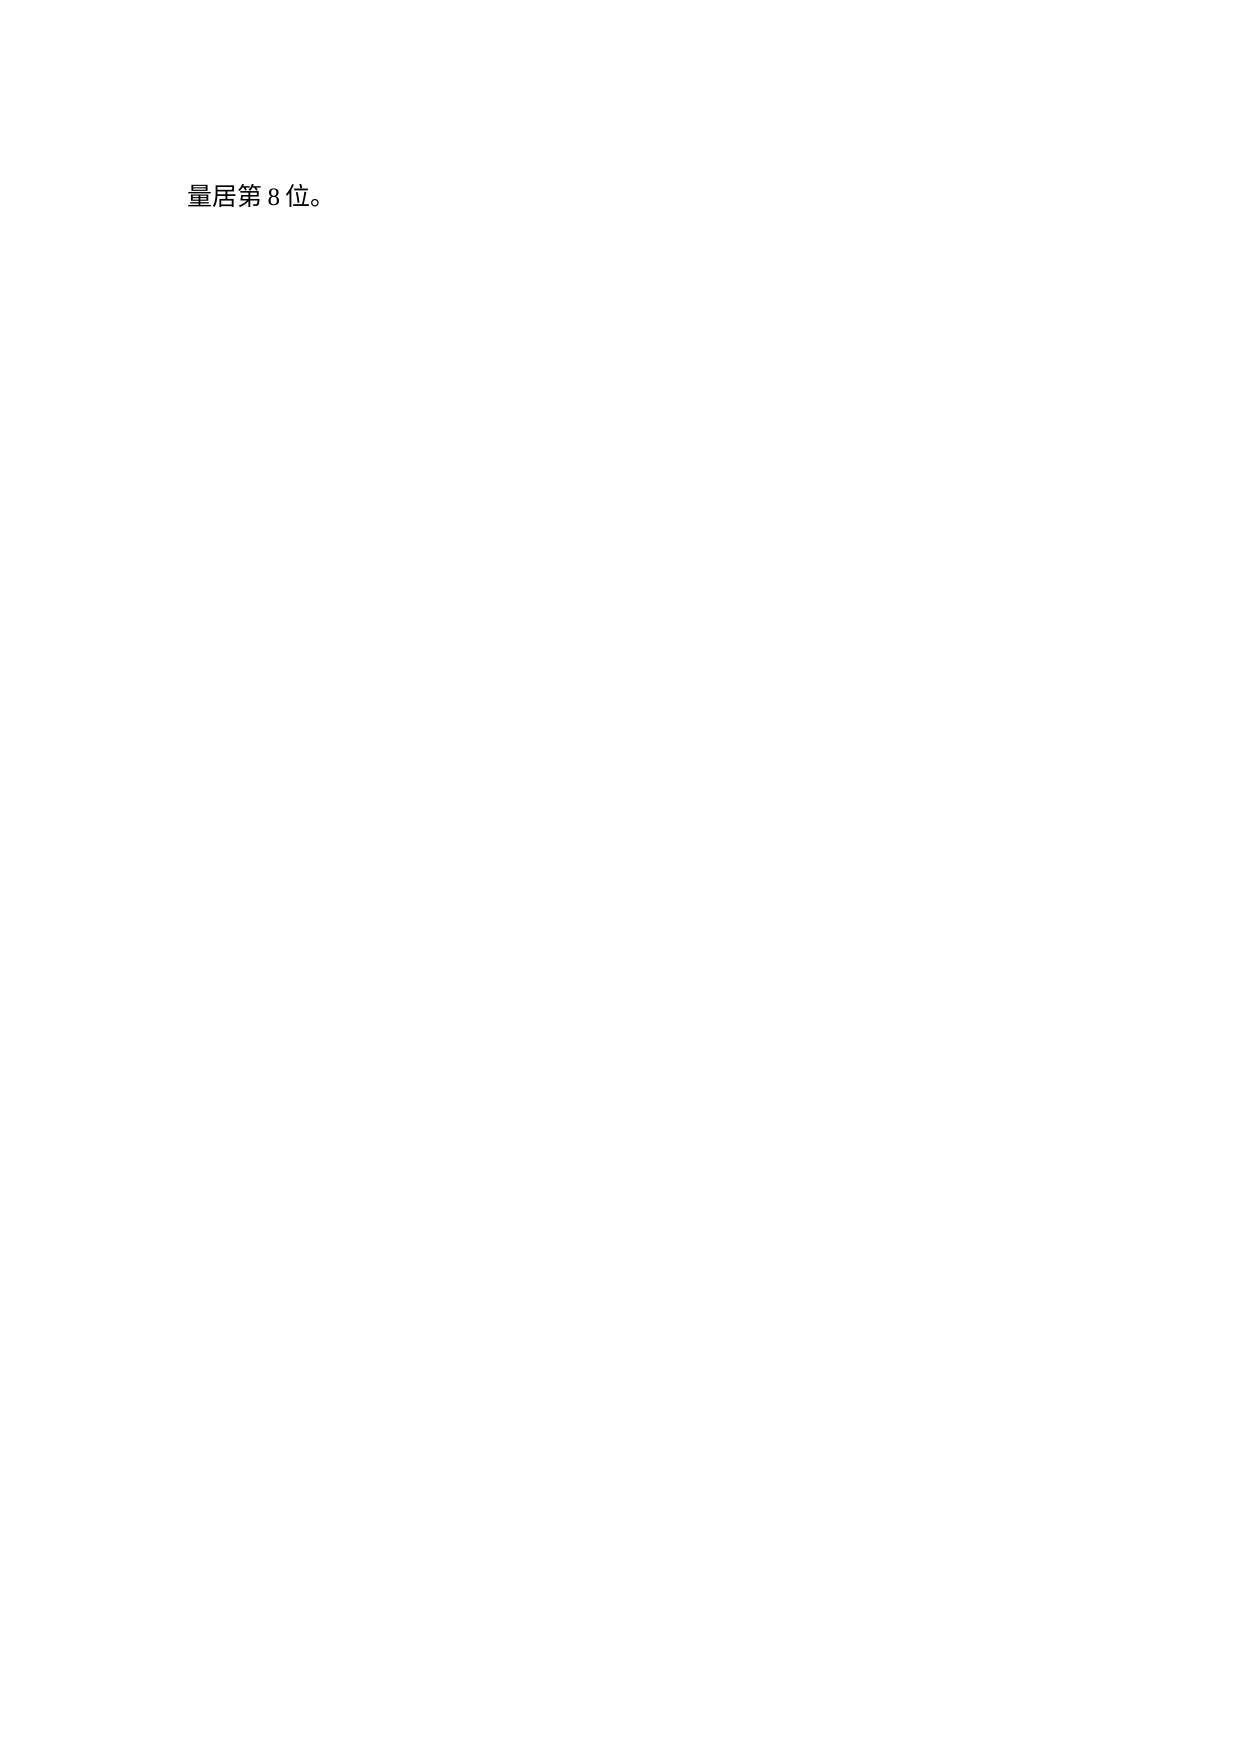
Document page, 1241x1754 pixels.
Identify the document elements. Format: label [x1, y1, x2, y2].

text [187, 162, 1053, 227]
